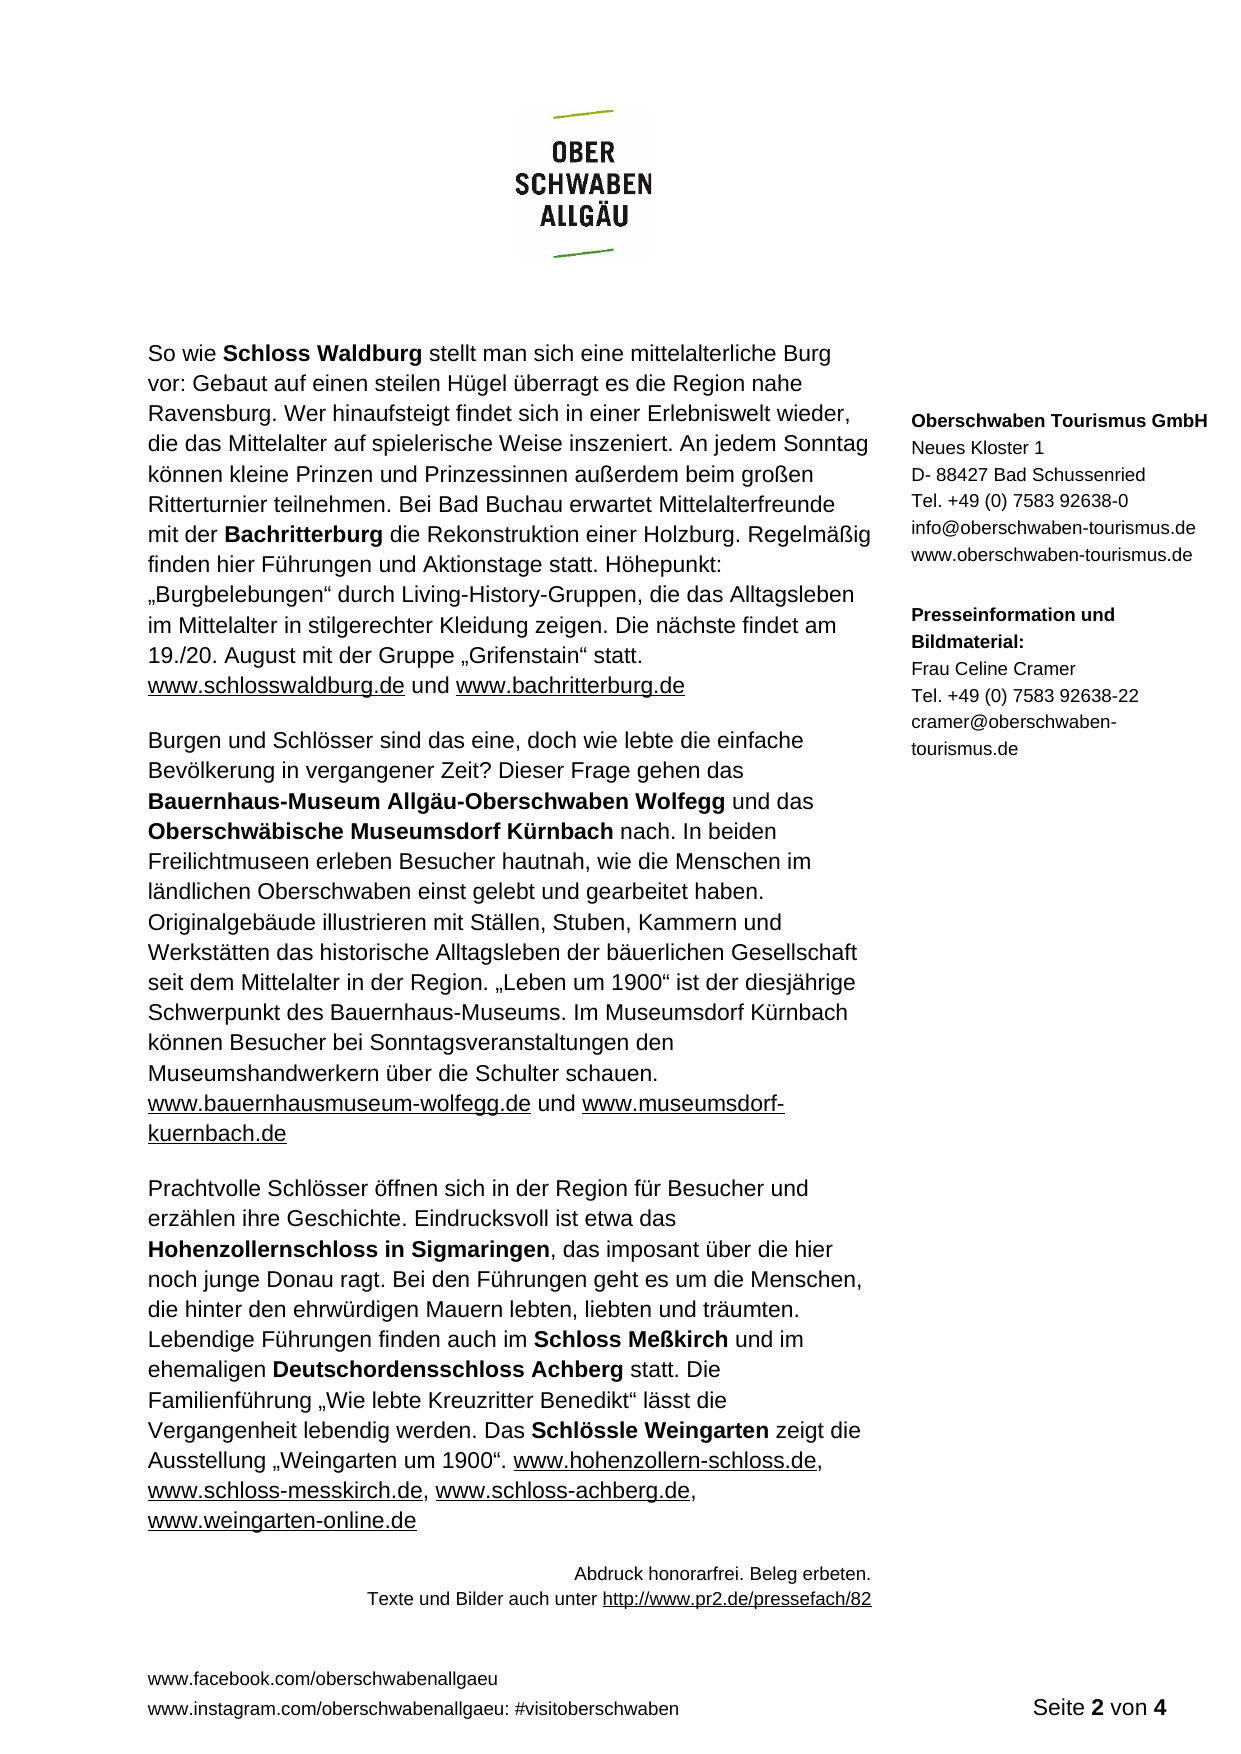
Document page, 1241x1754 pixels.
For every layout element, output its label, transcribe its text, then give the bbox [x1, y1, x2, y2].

text Abdruck honorarfrei. Beleg erbeten. Texte und Bilder auch unter http://www.pr2.de/pressefach/82 [148, 1563, 871, 1609]
text So wie Schloss Waldburg stellt man sich eine mittelalterliche Burg vor: Gebaut auf einen steilen Hügel überragt es die Region nahe Ravensburg. Wer hinaufsteigt findet sich in einer Erlebniswelt wieder, die das Mittelalter auf spielerische Weise inszeniert. An jedem Sonntag können kleine Prinzen und Prinzessinnen außerdem beim großen Ritterturnier teilnehmen. Bei Bad Buchau erwartet Mittelalterfreunde mit der Bachritterburg die Rekonstruktion einer Holzburg. Regelmäßig finden hier Führungen und Aktionstage statt. Höhepunkt: „Burgbelebungen“ durch Living-History-Gruppen, die das Alltagsleben im Mittelalter in stilgerechter Kleidung zeigen. Die nächste findet am 19./20. August mit der Gruppe „Grifenstain“ statt. www.schlosswaldburg.de und www.bachritterburg.de [148, 340, 871, 698]
text Prachtvolle Schlösser öffnen sich in der Region für Besucher und erzählen ihre Geschichte. Eindrucksvoll ist etwa das Hohenzollernschloss in Sigmaringen, das imposant über die hier noch junge Donau ragt. Bei den Führungen geht es um die Menschen, die hinter den ehrwürdigen Mauern lebten, liebten und träumten. Lebendige Führungen finden auch im Schloss Meßkirch und im ehemaligen Deutschordensschloss Achberg statt. Die Familienführung „Wie lebte Kreuzritter Benedikt“ lässt die Vergangenheit lebendig werden. Das Schlössle Weingarten zeigt die Ausstellung „Weingarten um 1900“. www.hohenzollern-schloss.de, www.schloss-messkirch.de, www.schloss-achberg.de, www.weingarten-online.de [148, 1175, 871, 1534]
text Burgen und Schlösser sind das eine, doch wie lebte die einfache Bevölkerung in vergangener Zeit? Dieser Frage gehen das Bauernhaus-Museum Allgäu-Oberschwaben Wolfegg und das Oberschwäbische Museumsdorf Kürnbach nach. In beiden Freilichtmuseen erleben Besucher hautnah, wie die Menschen im ländlichen Oberschwaben einst gelebt und gearbeitet haben. Originalgebäude illustrieren mit Ställen, Stuben, Kammern und Werkstätten das historische Alltagsleben der bäuerlichen Gesellschaft seit dem Mittelalter in der Region. „Leben um 1900“ ist der diesjährige Schwerpunkt des Bauernhaus-Museums. Im Museumsdorf Kürnbach können Besucher bei Sonntagsveranstaltungen den Museumshandwerkern über die Schulter schauen. www.bauernhausmuseum-wolfegg.de und www.museumsdorf-kuernbach.de [148, 727, 871, 1146]
picture [515, 110, 652, 258]
